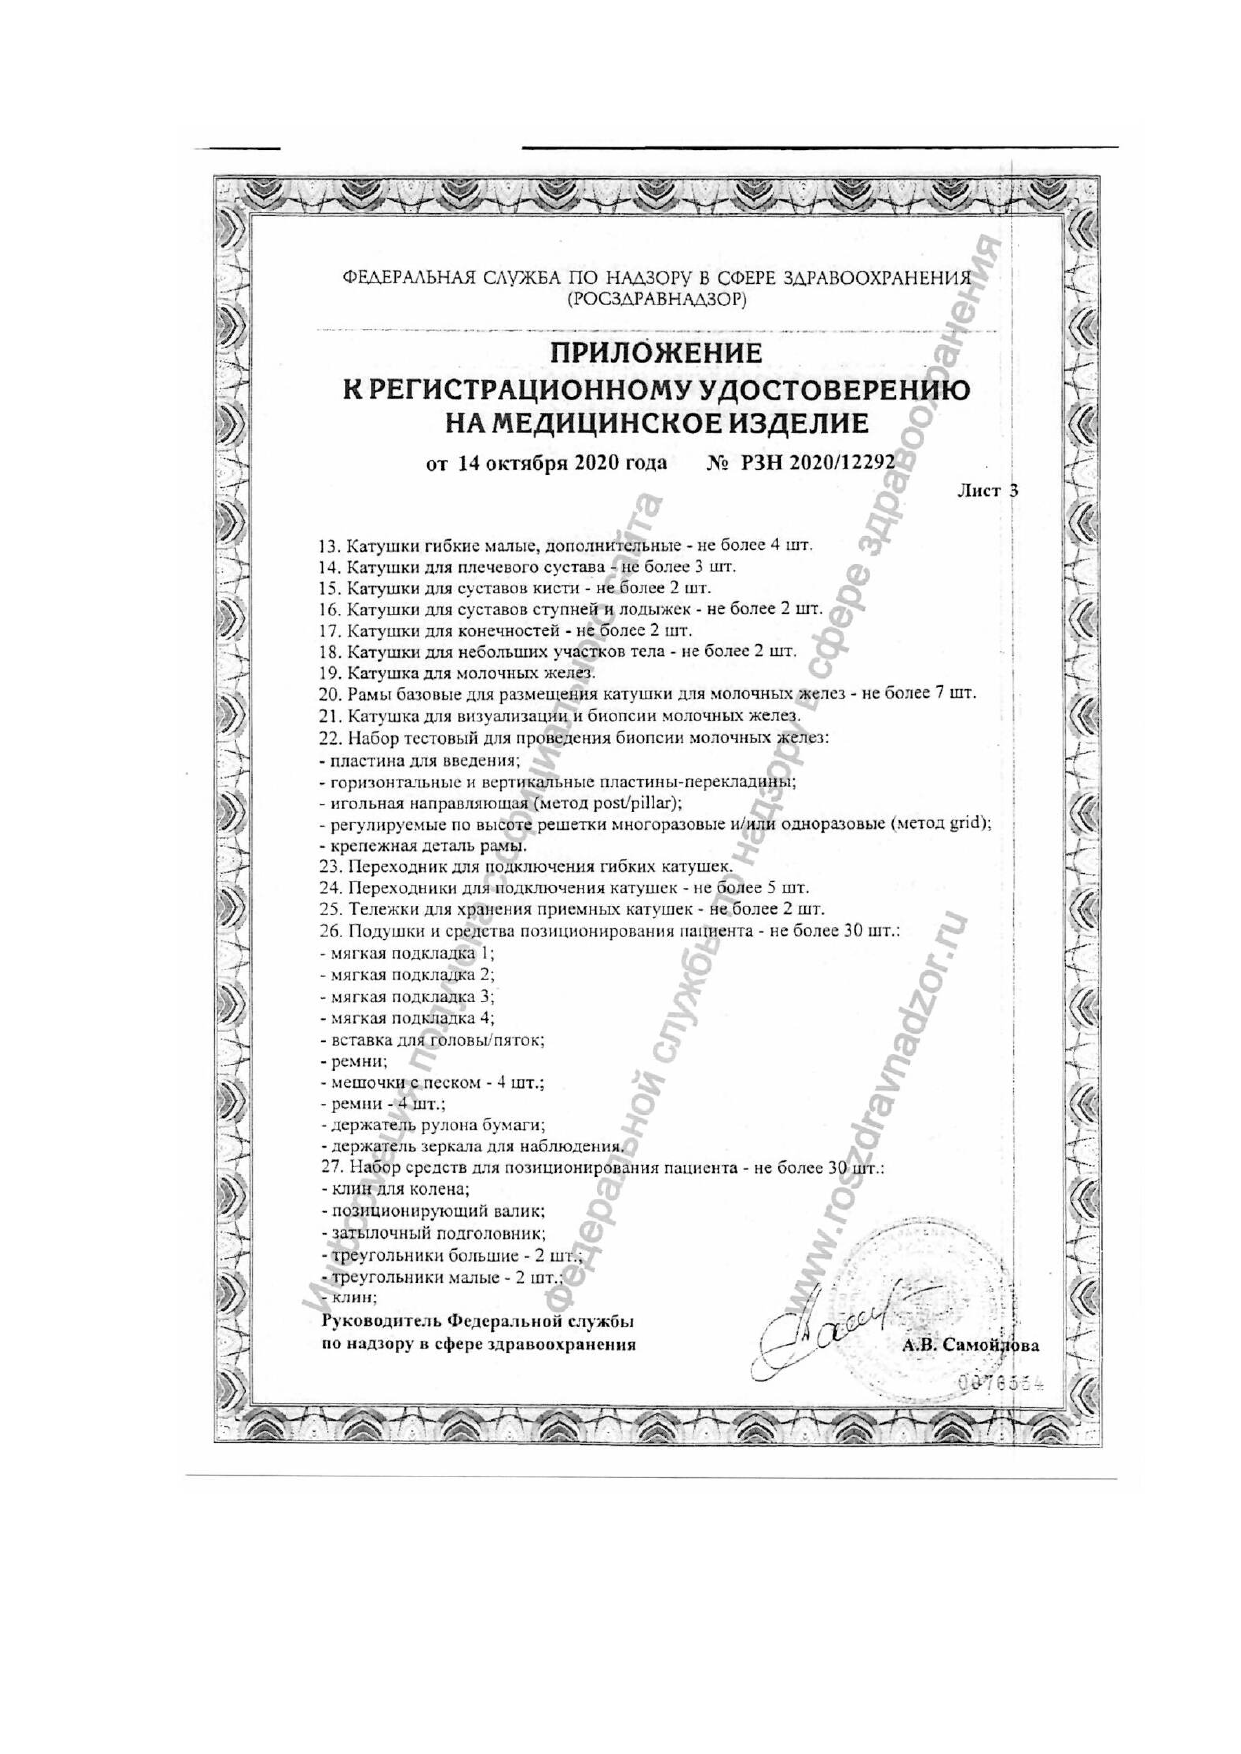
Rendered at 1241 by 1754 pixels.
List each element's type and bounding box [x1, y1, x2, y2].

picture [177, 118, 1151, 1495]
